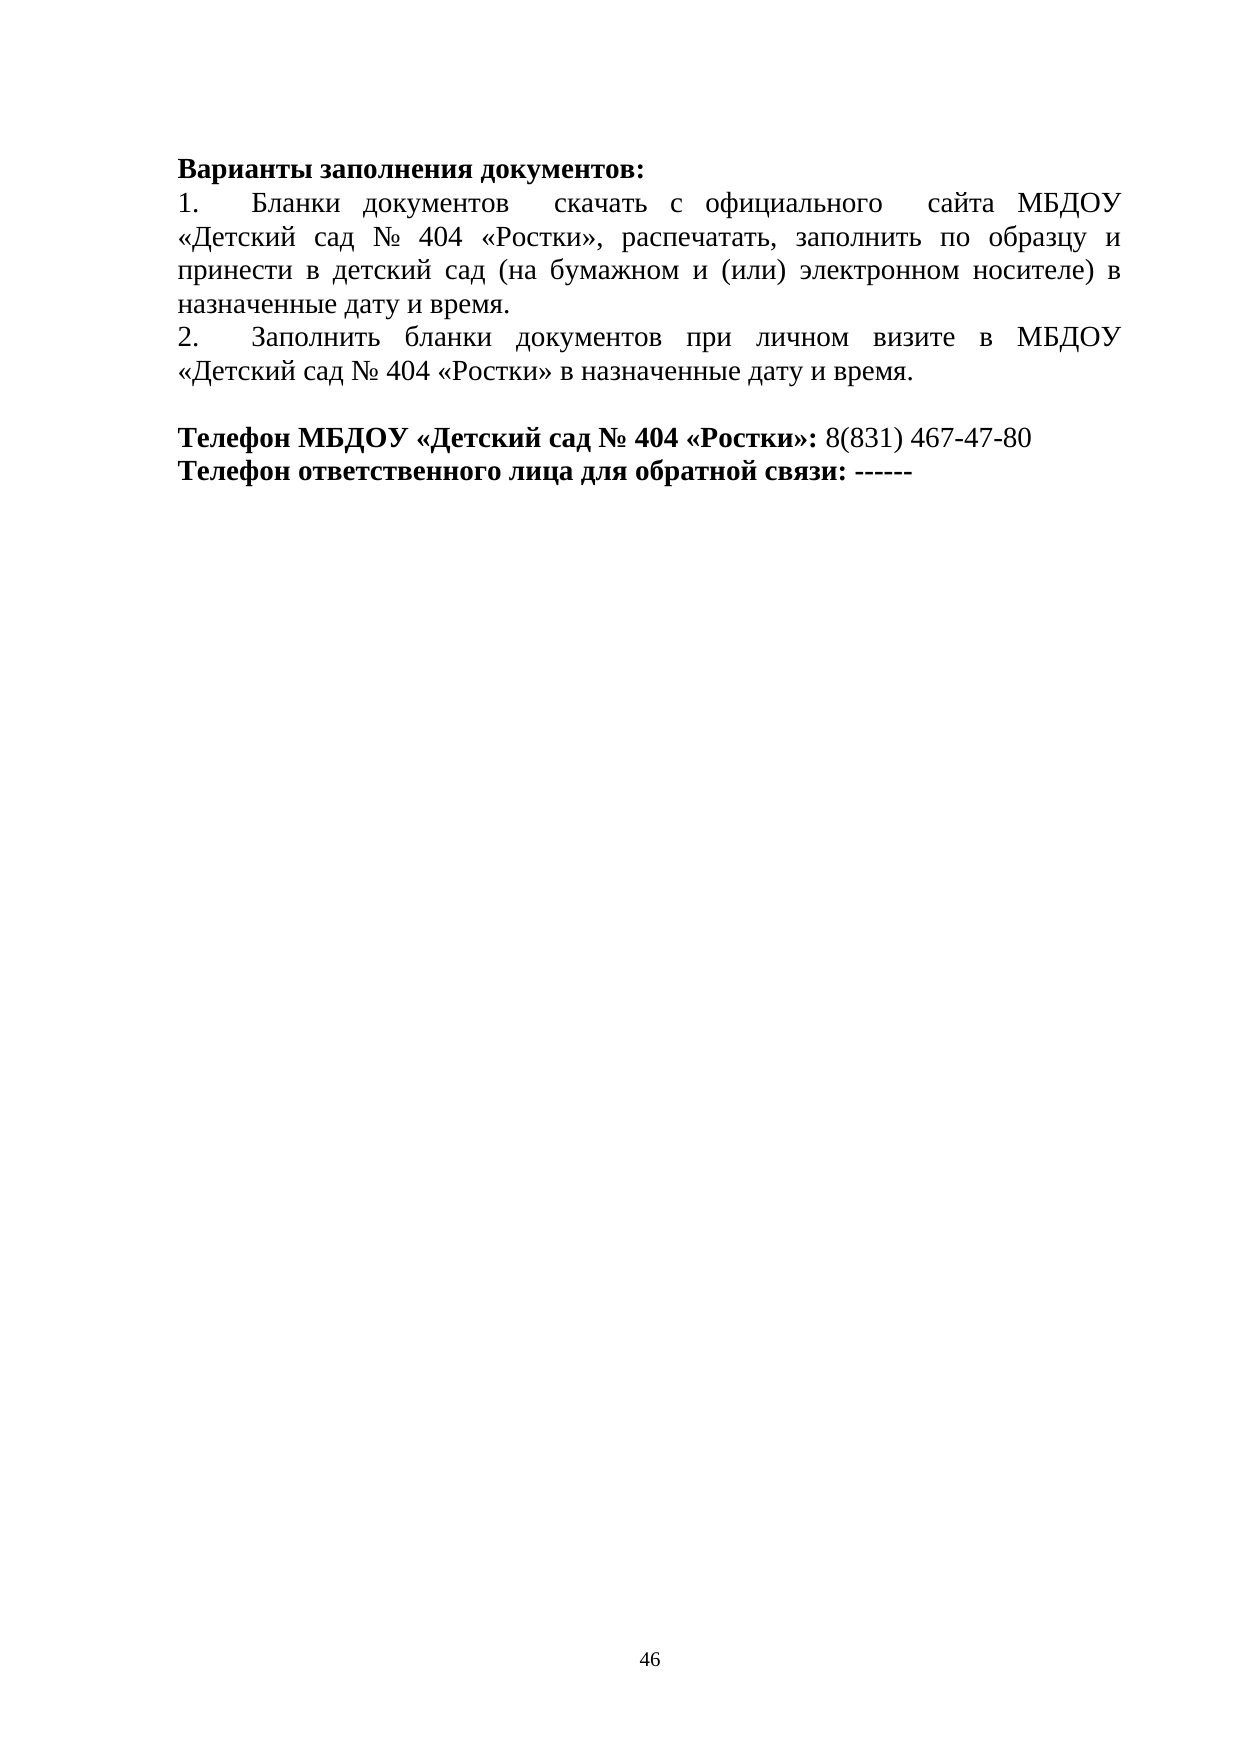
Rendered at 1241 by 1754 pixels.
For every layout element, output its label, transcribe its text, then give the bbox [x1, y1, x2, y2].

text Телефон МБДОУ «Детский сад № 404 «Ростки»: 8(831) 467-47-80 [177, 420, 1122, 453]
text Телефон ответственного лица для обратной связи: ------ [177, 453, 1122, 487]
text Варианты заполнения документов: [177, 152, 1122, 185]
list Бланки документов скачать с официального сайта МБДОУ «Детский сад № 404 «Ростки», распечатать, заполнить по образцу и принести в детский сад (на бумажном и (или) электронном носителе) в назначенные дату и время. [177, 185, 1122, 319]
list Заполнить бланки документов при личном визите в МБДОУ «Детский сад № 404 «Ростки» в назначенные дату и время. [177, 319, 1122, 386]
